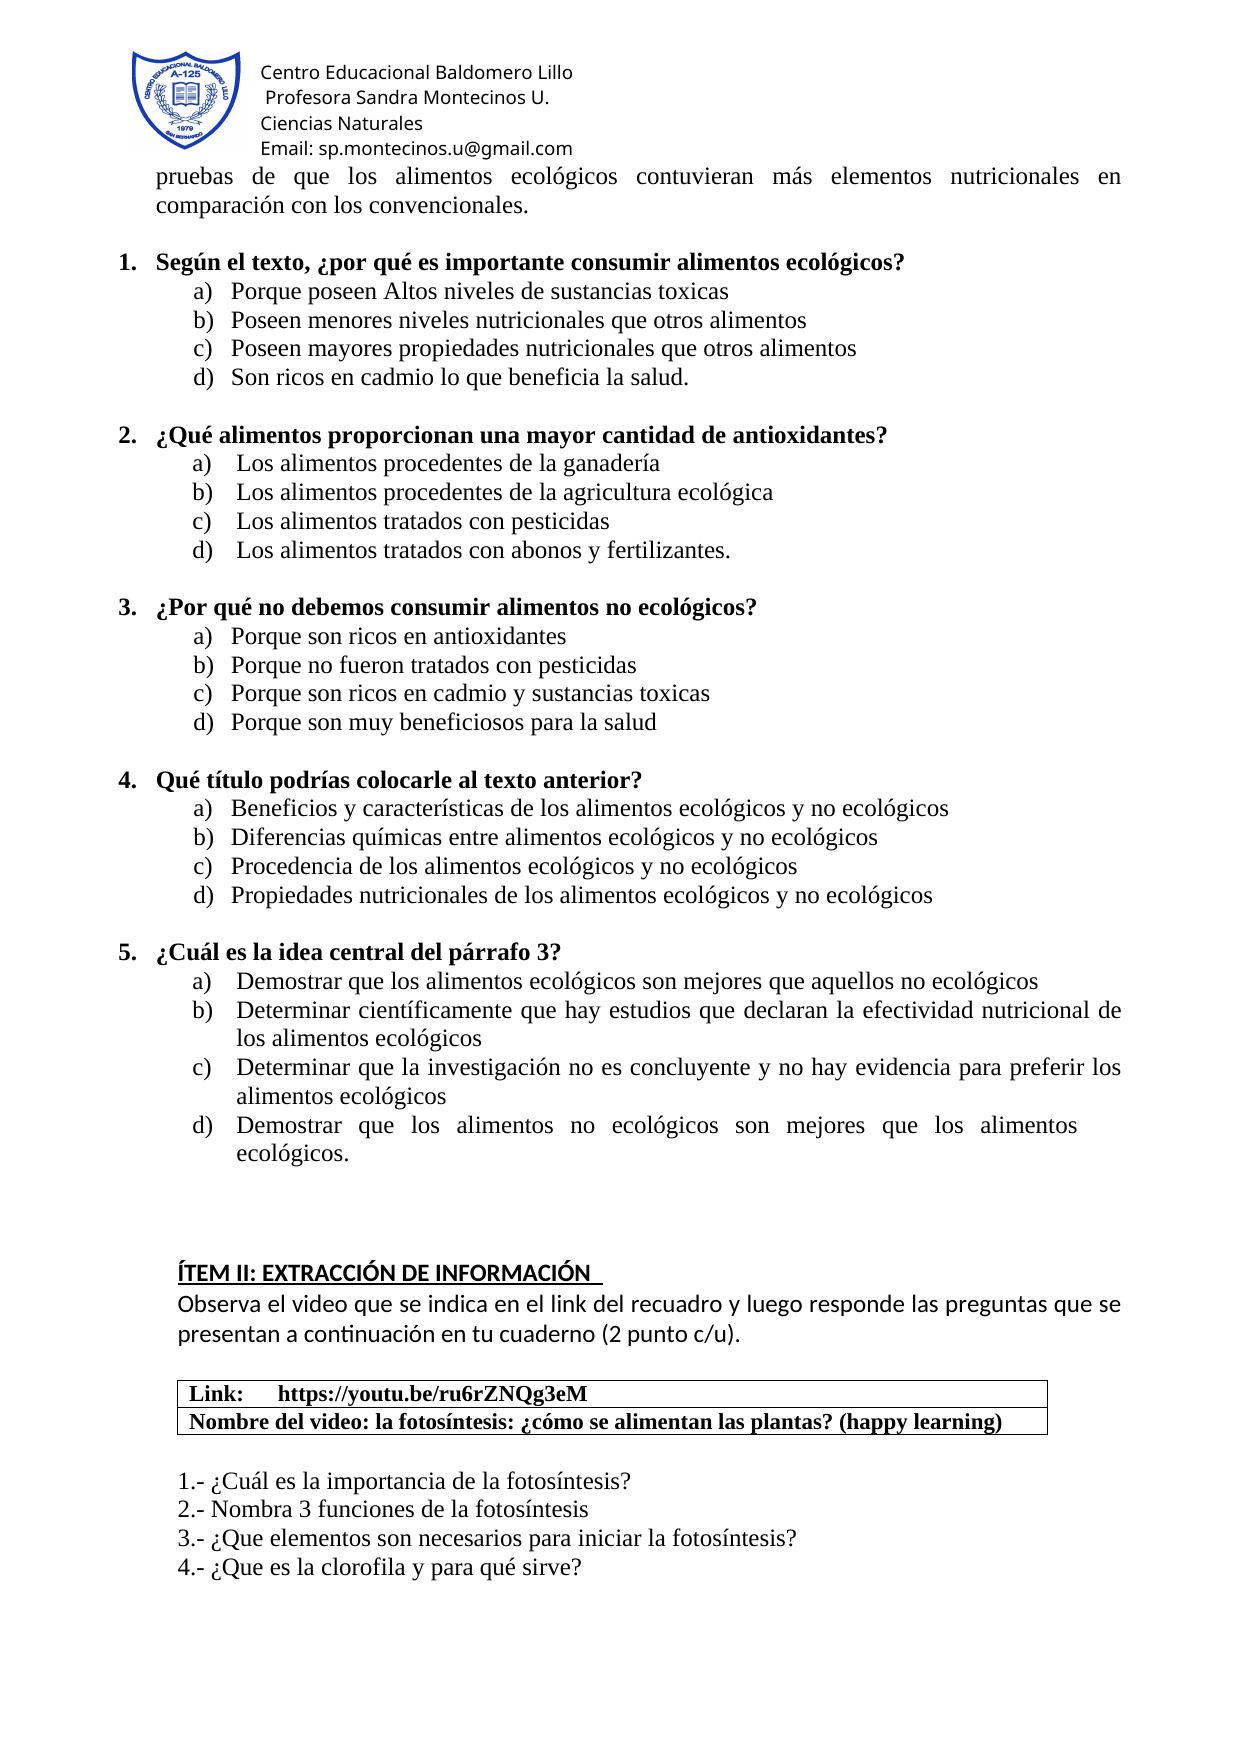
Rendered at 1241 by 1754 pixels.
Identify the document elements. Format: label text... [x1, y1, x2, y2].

list Porque poseen Altos niveles de sustancias toxicas [193, 276, 1122, 305]
list ¿Por qué no debemos consumir alimentos no ecológicos? [118, 592, 1122, 621]
list Determinar que la investigación no es concluyente y no hay evidencia para preferir los alimentos ecológicos [192, 1052, 1122, 1110]
list ¿Qué alimentos proporcionan una mayor cantidad de antioxidantes? [118, 420, 1122, 448]
text 2.- Nombra 3 funciones de la fotosíntesis [177, 1494, 1048, 1523]
list Son ricos en cadmio lo que beneficia la salud. [193, 362, 1122, 391]
text 3.- ¿Que elementos son necesarios para iniciar la fotosíntesis? [177, 1523, 1048, 1552]
list Porque son ricos en antioxidantes [193, 621, 1122, 650]
list Los alimentos tratados con pesticidas [192, 506, 1122, 535]
list Según el texto, ¿por qué es importante consumir alimentos ecológicos? [118, 247, 1122, 276]
text 1.- ¿Cuál es la importancia de la fotosíntesis? [177, 1466, 1048, 1494]
list Beneficios y características de los alimentos ecológicos y no ecológicos [193, 793, 1122, 822]
text ÍTEM II: EXTRACCIÓN DE INFORMACIÓN [177, 1257, 1122, 1288]
list Los alimentos tratados con abonos y fertilizantes. [192, 535, 1122, 563]
table_header Link: https://youtu.be/ru6rZNQg3eM [178, 1381, 1047, 1407]
list Poseen menores niveles nutricionales que otros alimentos [193, 305, 1122, 333]
list Demostrar que los alimentos no ecológicos son mejores que los alimentos ecológicos. [192, 1110, 1078, 1167]
picture [131, 51, 243, 151]
list Demostrar que los alimentos ecológicos son mejores que aquellos no ecológicos [192, 966, 1122, 995]
list Porque son ricos en cadmio y sustancias toxicas [193, 678, 1122, 707]
list Procedencia de los alimentos ecológicos y no ecológicos [193, 851, 1122, 880]
list Qué título podrías colocarle al texto anterior? [118, 765, 1122, 793]
list Porque no fueron tratados con pesticidas [193, 650, 1122, 678]
list Los alimentos procedentes de la ganadería [192, 448, 1122, 477]
list Porque son muy beneficiosos para la salud [193, 707, 1122, 736]
list Propiedades nutricionales de los alimentos ecológicos y no ecológicos [193, 880, 1122, 908]
text 4.- ¿Que es la clorofila y para qué sirve? [177, 1552, 1048, 1581]
text Observa el video que se indica en el link del recuadro y luego responde las preguntas que se presentan a continuación en tu cuaderno (2 punto c/u). [177, 1288, 1122, 1349]
list Poseen mayores propiedades nutricionales que otros alimentos [193, 333, 1122, 362]
list Diferencias químicas entre alimentos ecológicos y no ecológicos [193, 822, 1122, 851]
list Los alimentos procedentes de la agricultura ecológica [192, 477, 1122, 506]
list ¿Cuál es la idea central del párrafo 3? [118, 937, 1122, 966]
list Determinar científicamente que hay estudios que declaran la efectividad nutricional de los alimentos ecológicos [192, 995, 1122, 1052]
table_cell Nombre del video: la fotosíntesis: ¿cómo se alimentan las plantas? (happy learning) [178, 1408, 1047, 1434]
